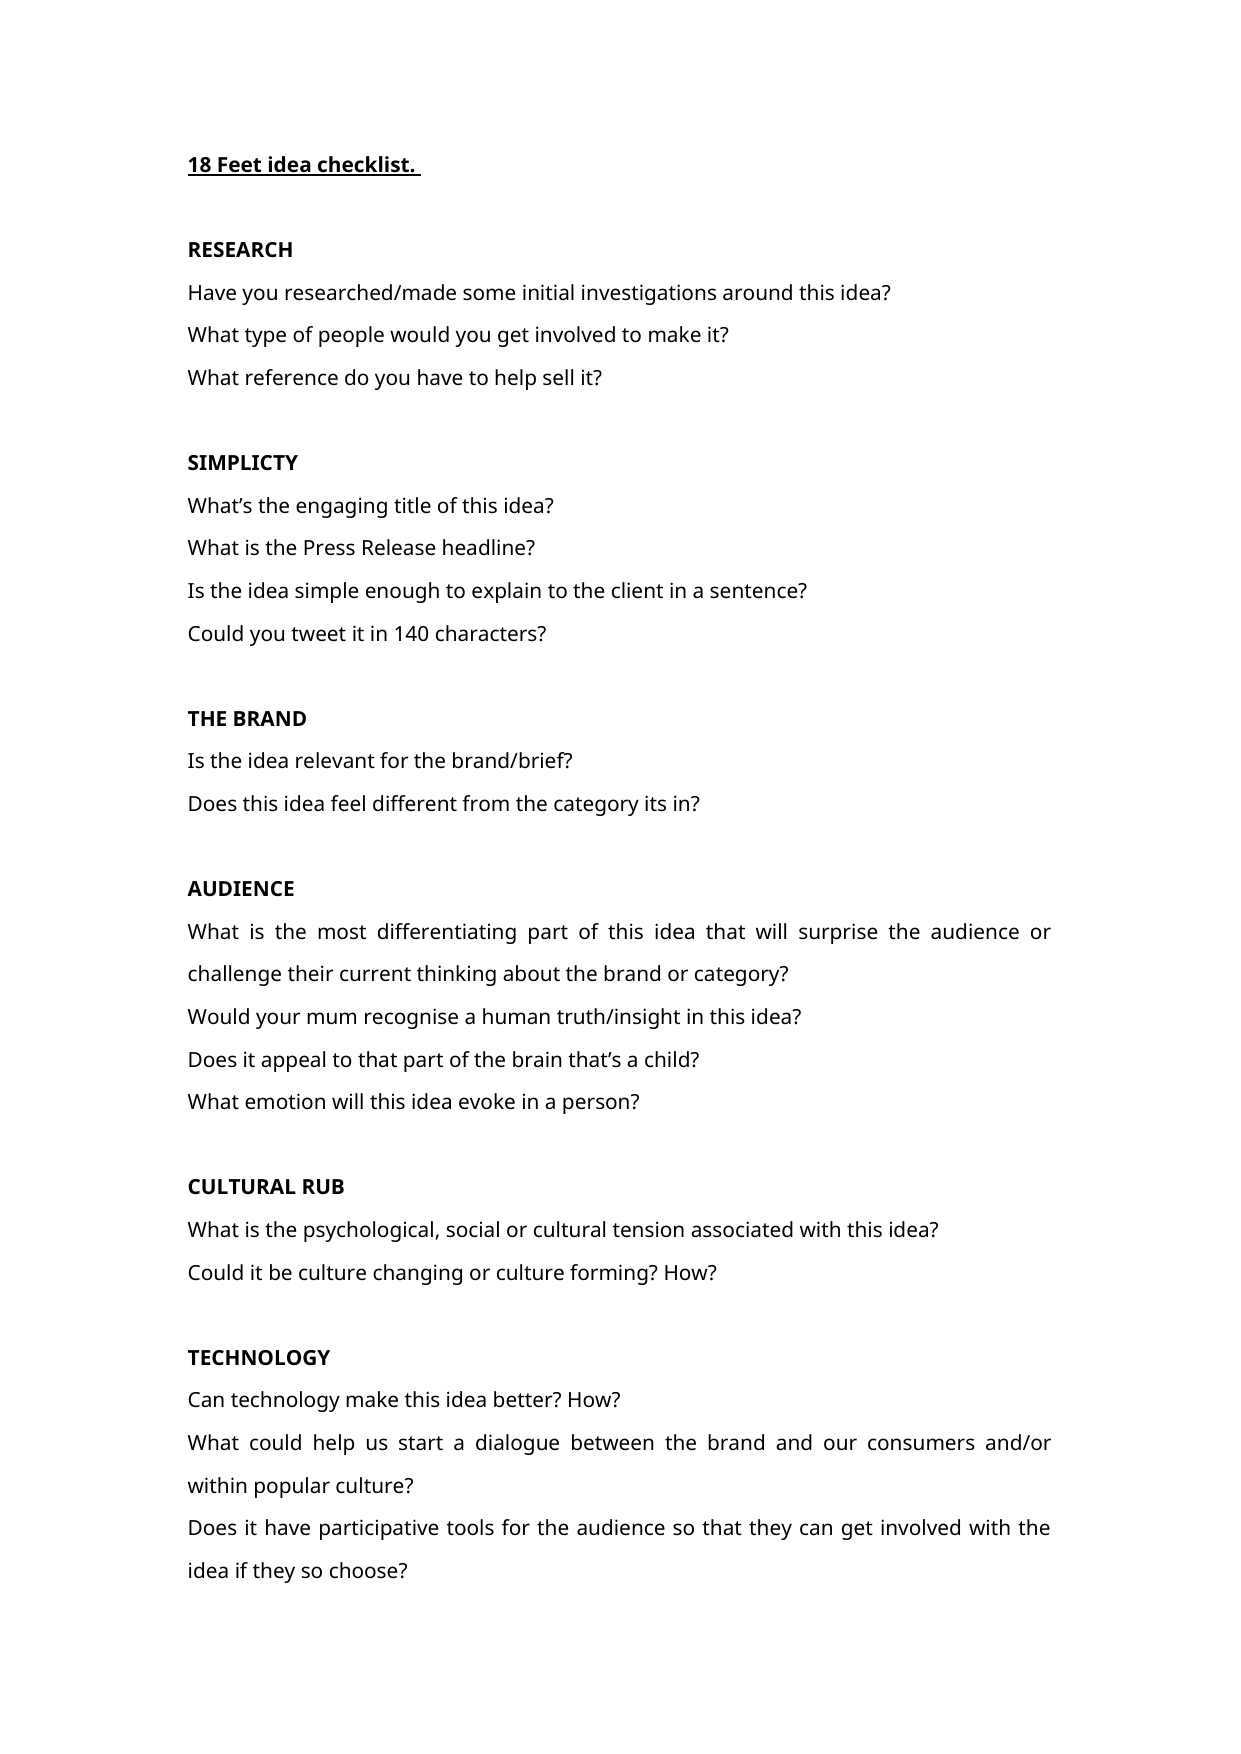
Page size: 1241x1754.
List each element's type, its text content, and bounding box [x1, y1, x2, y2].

text What type of people would you get involved to make it? [187, 320, 1053, 349]
text Have you researched/made some initial investigations around this idea? [187, 278, 1053, 306]
text Could you tweet it in 140 characters? [187, 619, 1053, 647]
text RESEARCH [187, 235, 1053, 264]
text AUDIENCE [187, 874, 1053, 903]
text What is the psychological, social or cultural tension associated with this idea? [187, 1215, 1053, 1243]
text What’s the engaging title of this idea? [187, 491, 1053, 519]
text What reference do you have to help sell it? [187, 363, 1053, 391]
text THE BRAND [187, 704, 1053, 732]
text Does it have participative tools for the audience so that they can get involved with the idea if they so choose? [187, 1513, 1053, 1584]
text SIMPLICTY [187, 448, 1053, 477]
text What emotion will this idea evoke in a person? [187, 1087, 1053, 1116]
text Could it be culture changing or culture forming? How? [187, 1258, 1053, 1286]
text TECHNOLOGY [187, 1343, 1053, 1371]
text Would your mum recognise a human truth/insight in this idea? [187, 1002, 1053, 1031]
text Can technology make this idea better? How? [187, 1386, 1053, 1414]
text Does this idea feel different from the category its in? [187, 789, 1053, 817]
text Is the idea relevant for the brand/brief? [187, 746, 1053, 775]
text 18 Feet idea checklist. [187, 150, 1053, 178]
text Is the idea simple enough to explain to the client in a sentence? [187, 576, 1053, 604]
text What could help us start a dialogue between the brand and our consumers and/or within popular culture? [187, 1428, 1053, 1499]
text What is the most differentiating part of this idea that will surprise the audience or challenge their current thinking about the brand or category? [187, 917, 1053, 988]
text What is the Press Release headline? [187, 533, 1053, 562]
text CULTURAL RUB [187, 1172, 1053, 1201]
text Does it appeal to that part of the brain that’s a child? [187, 1045, 1053, 1073]
